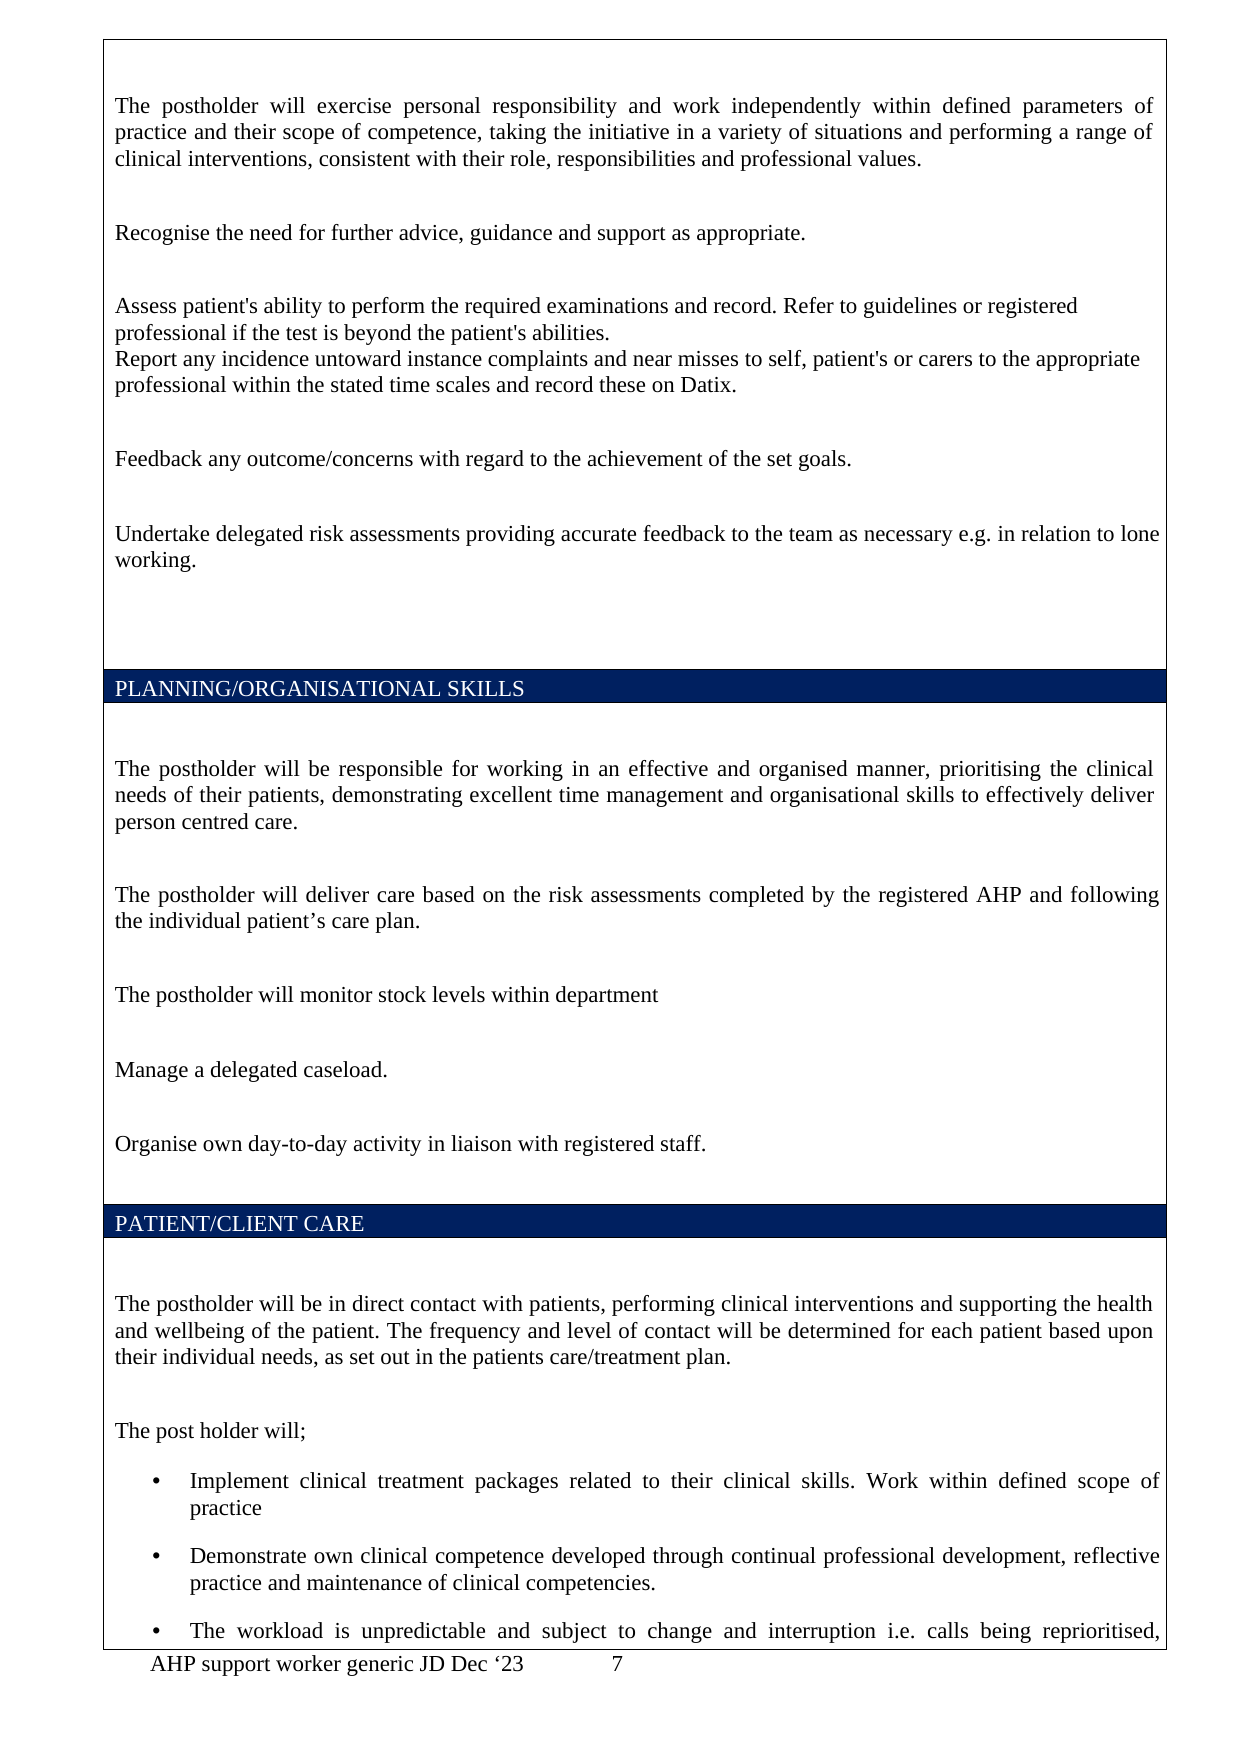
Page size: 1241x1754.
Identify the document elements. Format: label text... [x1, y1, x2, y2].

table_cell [104, 1238, 1166, 1649]
table_cell PATIENT/CLIENT CARE [104, 1205, 1166, 1237]
table_cell The postholder will exercise personal responsibility and work independently within defined parameters of practice and their scope of competence, taking the initiative in a variety of situations and performing a range of clinical interventions, consistent with their role, responsibilities and professional values. Recognise the need for further advice, guidance and support as appropriate. Assess patient's ability to perform the required examinations and record. Refer to guidelines or registered professional if the test is beyond the patient's abilities. Report any incidence untoward instance complaints and near misses to self, patient's or carers to the appropriate professional within the stated time scales and record these on Datix. Feedback any outcome/concerns with regard to the achievement of the set goals. Undertake delegated risk assessments providing accurate feedback to the team as necessary e.g. in relation to lone working. [104, 40, 1166, 669]
table_cell The postholder will be responsible for working in an effective and organised manner, prioritising the clinical needs of their patients, demonstrating excellent time management and organisational skills to effectively deliver person centred care. The postholder will deliver care based on the risk assessments completed by the registered AHP and following the individual patient’s care plan. The postholder will monitor stock levels within department Manage a delegated caseload. Organise own day-to-day activity in liaison with registered staff. [104, 703, 1166, 1204]
table_cell PLANNING/ORGANISATIONAL SKILLS [104, 670, 1166, 702]
